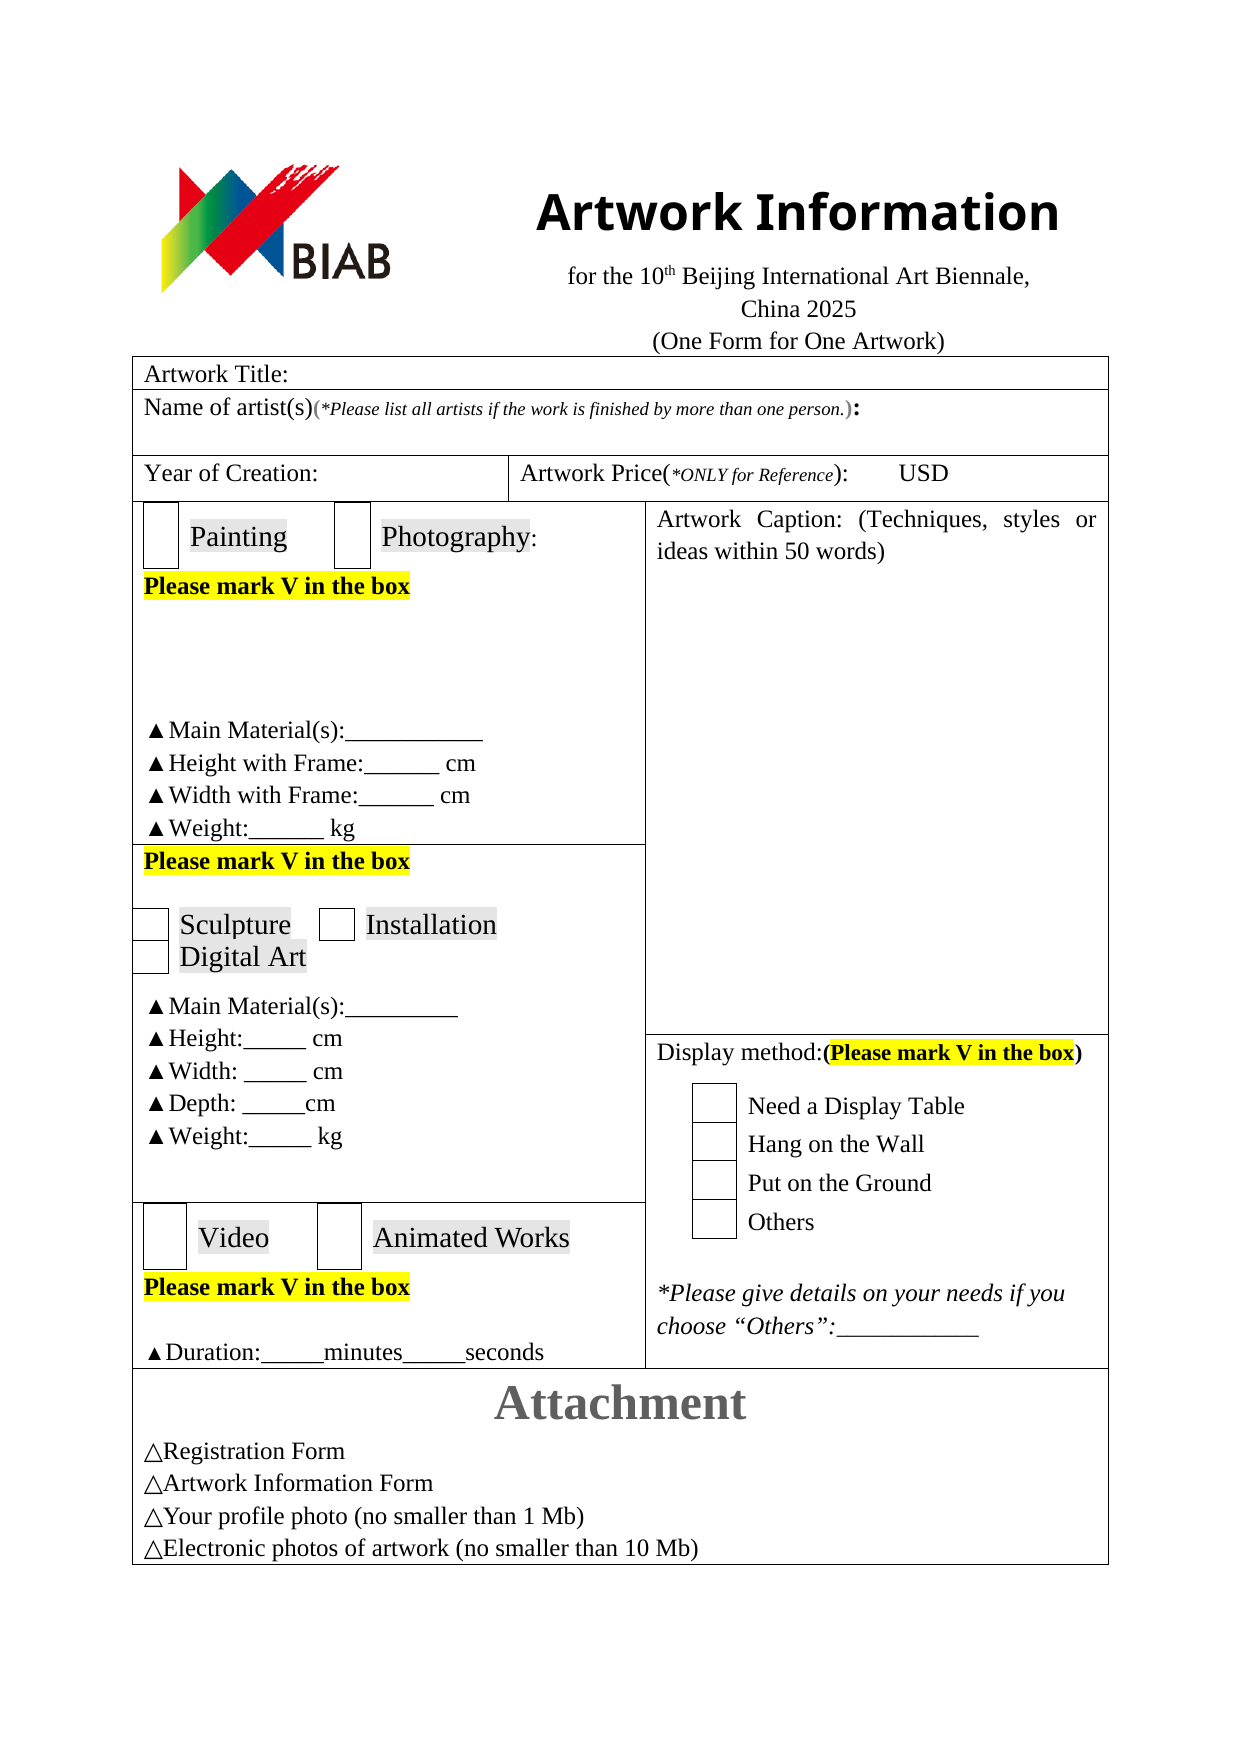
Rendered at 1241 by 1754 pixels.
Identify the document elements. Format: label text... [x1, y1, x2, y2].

table_cell Artwork Caption: (Techniques, styles or ideas within 50 words) [646, 502, 1108, 1034]
table_header Artwork Title: [133, 357, 1108, 389]
table_cell Display method:(Please mark V in the box) *Please give details on your needs if you choose “Others”:_____________ [646, 1035, 1108, 1368]
table_header [147, 162, 498, 356]
picture [158, 162, 396, 295]
table_cell Year of Creation: [133, 456, 508, 501]
table_cell Name of artist(s)(*Please list all artists if the work is finished by more than one person.): [133, 390, 1108, 455]
table_cell Attachment △Registration Form △Artwork Information Form △Your profile photo (no smaller than 1 Mb) △Electronic photos of artwork (no smaller than 10 Mb) [133, 1369, 1108, 1564]
table_cell Please mark V in the box ▲Main Material(s):_________ ▲Height:_____ cm ▲Width: _____ cm ▲Depth: _____cm ▲Weight:_____ kg [133, 845, 645, 1202]
table_cell Artwork Price(*ONLY for Reference): USD [509, 456, 1108, 501]
table_cell Please mark V in the box ▲Main Material(s):___________ ▲Height with Frame:______ cm ▲Width with Frame:______ cm ▲Weight:______ kg [133, 502, 645, 843]
table_header Artwork Information for the 10th Beijing International Art Biennale, China 2025 (One Form for One Artwork) [498, 162, 1099, 356]
table_cell Please mark V in the box ▲Duration:_____minutes_____seconds [133, 1203, 645, 1368]
